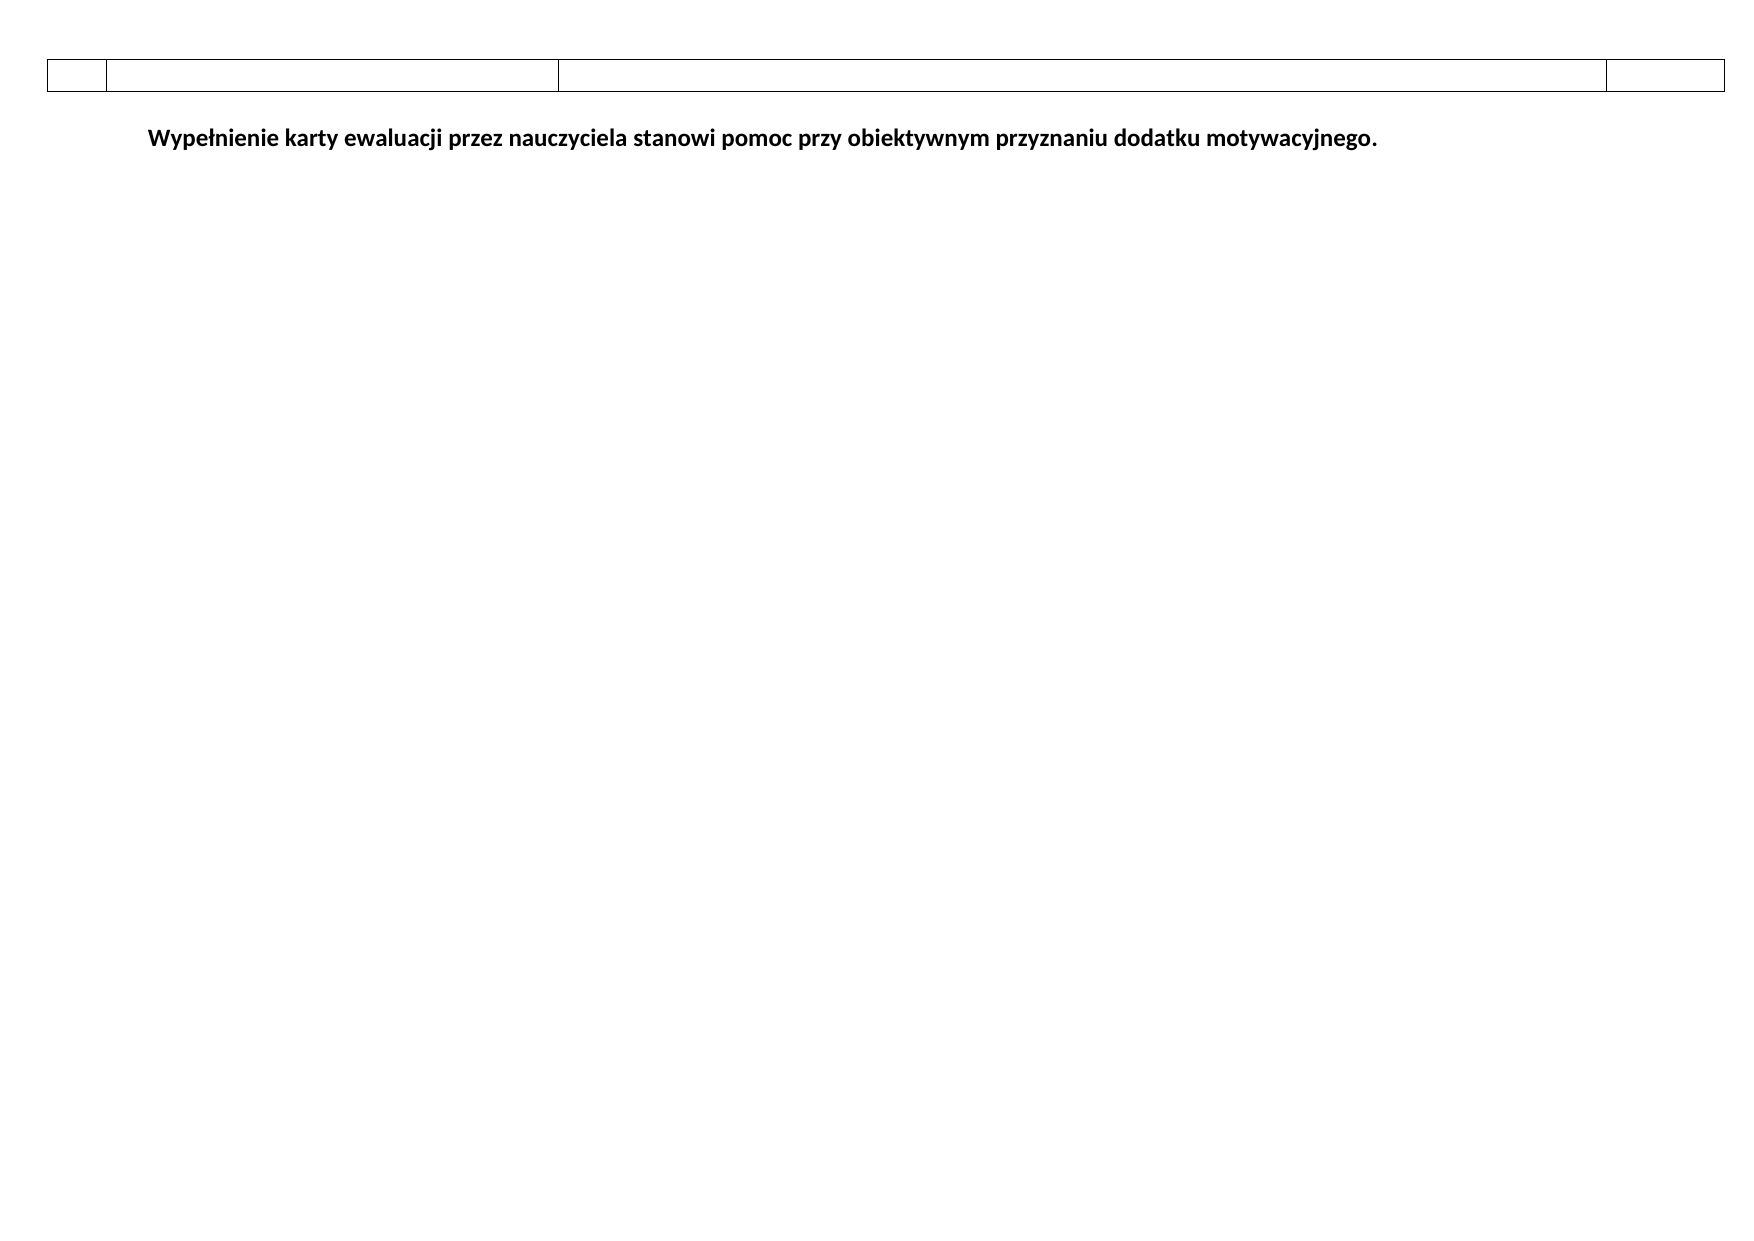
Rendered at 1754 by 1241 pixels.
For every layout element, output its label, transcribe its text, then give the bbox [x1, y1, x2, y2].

table_cell [559, 60, 1606, 91]
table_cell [107, 60, 558, 91]
table_cell [48, 60, 106, 91]
text Wypełnienie karty ewaluacji przez nauczyciela stanowi pomoc przy obiektywnym przyznaniu dodatku motywacyjnego. [148, 122, 1695, 153]
table_cell [1607, 60, 1724, 91]
